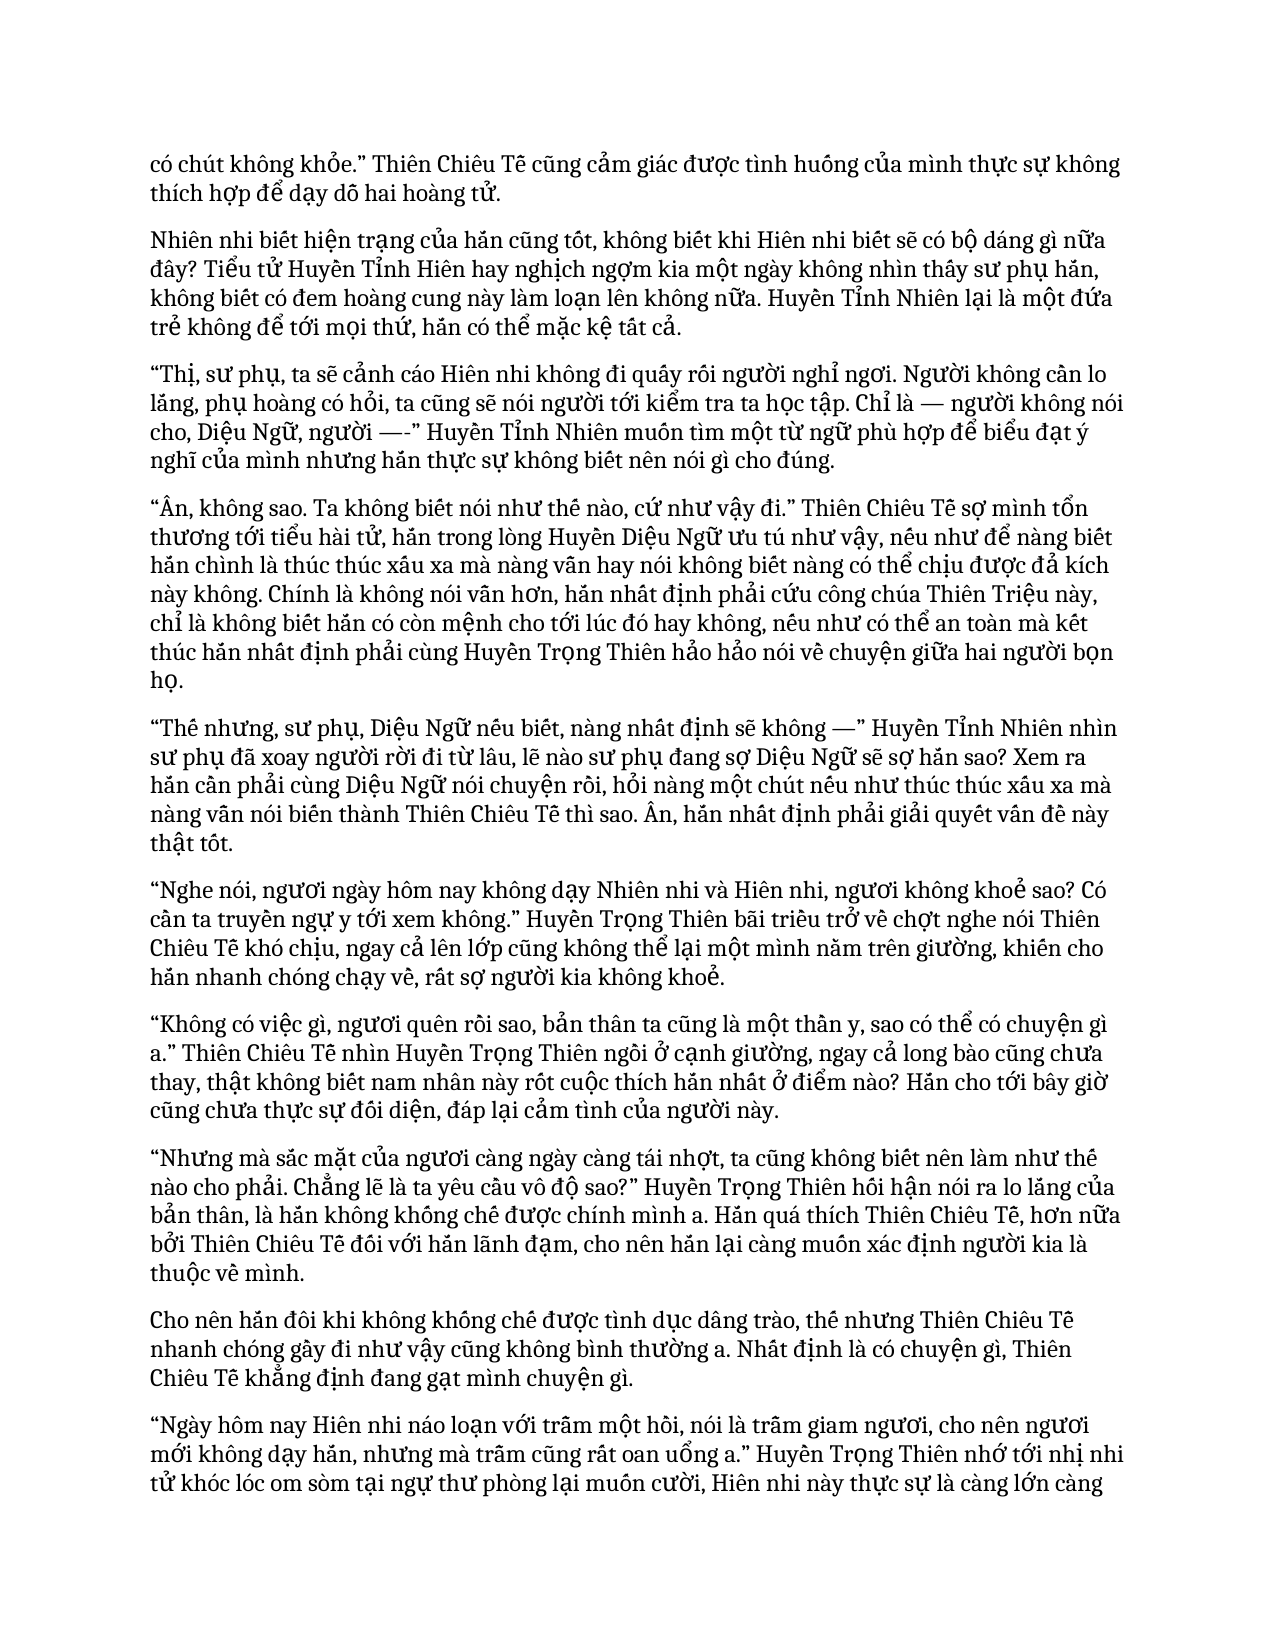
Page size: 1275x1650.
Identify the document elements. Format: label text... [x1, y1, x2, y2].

text Cho nên hắn đôi khi không khống chế được tình dục dâng trào, thế nhưng Thiên Chiêu Tễ nhanh chóng gầy đi như vậy cũng không bình thường a. Nhất định là có chuyện gì, Thiên Chiêu Tễ khẳng định đang gạt mình chuyện gì. [150, 1306, 1125, 1392]
text “Không có việc gì, ngươi quên rồi sao, bản thân ta cũng là một thần y, sao có thể có chuyện gì a.” Thiên Chiêu Tễ nhìn Huyền Trọng Thiên ngồi ở cạnh giường, ngay cả long bào cũng chưa thay, thật không biết nam nhân này rốt cuộc thích hắn nhất ở điểm nào? Hắn cho tới bây giờ cũng chưa thực sự đối diện, đáp lại cảm tình của người này. [150, 1010, 1125, 1125]
text “Ân, không sao. Ta không biết nói như thế nào, cứ như vậy đi.” Thiên Chiêu Tễ sợ mình tổn thương tới tiểu hài tử, hắn trong lòng Huyền Diệu Ngữ ưu tú như vậy, nếu như để nàng biết hắn chình là thúc thúc xấu xa mà nàng vẫn hay nói không biết nàng có thể chịu được đả kích này không. Chính là không nói vẫn hơn, hắn nhất định phải cứu công chúa Thiên Triệu này, chỉ là không biết hắn có còn mệnh cho tới lúc đó hay không, nếu như có thể an toàn mà kết thúc hắn nhất định phải cùng Huyền Trọng Thiên hảo hảo nói về chuyện giữa hai người bọn họ. [150, 494, 1125, 695]
text “Nghe nói, ngươi ngày hôm nay không dạy Nhiên nhi và Hiên nhi, ngươi không khoẻ sao? Có cần ta truyền ngự y tới xem không.” Huyền Trọng Thiên bãi triều trở về chợt nghe nói Thiên Chiêu Tễ khó chịu, ngay cả lên lớp cũng không thể lại một mình nằm trên giường, khiến cho hắn nhanh chóng chạy về, rất sợ người kia không khoẻ. [150, 876, 1125, 991]
text “Thế nhưng, sư phụ, Diệu Ngữ nếu biết, nàng nhất định sẽ không —” Huyền Tỉnh Nhiên nhìn sư phụ đã xoay người rời đi từ lâu, lẽ nào sư phụ đang sợ Diệu Ngữ sẽ sợ hắn sao? Xem ra hắn cần phải cùng Diệu Ngữ nói chuyện rồi, hỏi nàng một chút nếu như thúc thúc xấu xa mà nàng vẫn nói biến thành Thiên Chiêu Tễ thì sao. Ân, hắn nhất định phải giải quyết vấn đề này thật tốt. [150, 714, 1125, 857]
text “Nhưng mà sắc mặt của ngươi càng ngày càng tái nhợt, ta cũng không biết nên làm như thế nào cho phải. Chẳng lẽ là ta yêu cầu vô độ sao?” Huyền Trọng Thiên hối hận nói ra lo lắng của bản thân, là hắn không khống chế được chính mình a. Hắn quá thích Thiên Chiêu Tễ, hơn nữa bởi Thiên Chiêu Tễ đối với hắn lãnh đạm, cho nên hắn lại càng muốn xác định người kia là thuộc về mình. [150, 1144, 1125, 1287]
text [150, 150, 1125, 207]
text “Thị, sư phụ, ta sẽ cảnh cáo Hiên nhi không đi quấy rối người nghỉ ngơi. Người không cần lo lắng, phụ hoàng có hỏi, ta cũng sẽ nói người tới kiểm tra ta học tập. Chỉ là — người không nói cho, Diệu Ngữ, người —-” Huyền Tỉnh Nhiên muốn tìm một từ ngữ phù hợp để biểu đạt ý nghĩ của mình nhưng hắn thực sự không biết nên nói gì cho đúng. [150, 360, 1125, 475]
text Nhiên nhi biết hiện trạng của hắn cũng tốt, không biết khi Hiên nhi biết sẽ có bộ dáng gì nữa đây? Tiểu tử Huyền Tỉnh Hiên hay nghịch ngợm kia một ngày không nhìn thấy sư phụ hắn, không biết có đem hoàng cung này làm loạn lên không nữa. Huyền Tỉnh Nhiên lại là một đứa trẻ không để tới mọi thứ, hắn có thể mặc kệ tất cả. [150, 226, 1125, 341]
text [150, 1411, 1125, 1497]
